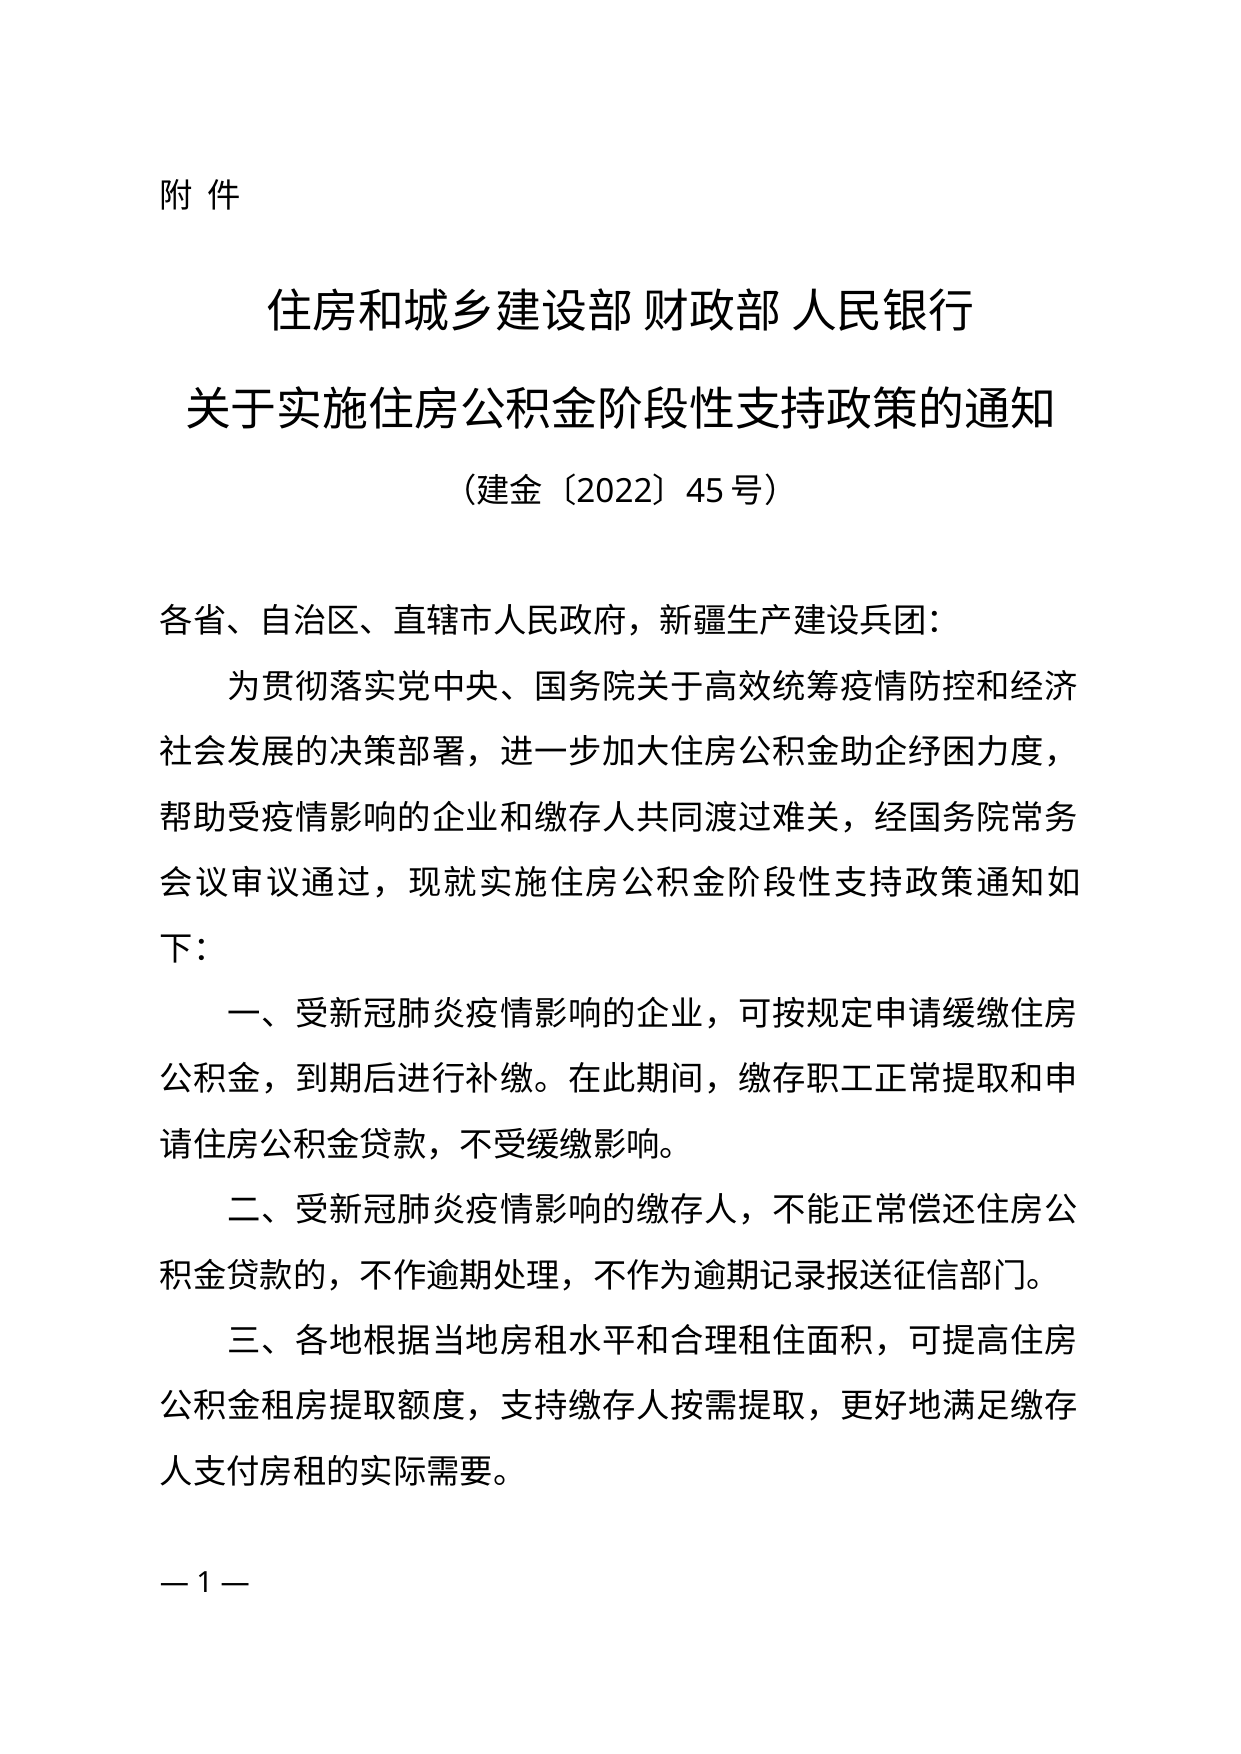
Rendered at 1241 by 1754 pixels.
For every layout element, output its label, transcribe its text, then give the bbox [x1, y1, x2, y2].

text （建金〔2022〕45号） [159, 455, 1081, 520]
list 一、受新冠肺炎疫情影响的企业，可按规定申请缓缴住房公积金，到期后进行补缴。在此期间，缴存职工正常提取和申请住房公积金贷款，不受缓缴影响。 [159, 978, 1081, 1174]
list 各省、自治区、直辖市人民政府，新疆生产建设兵团： [159, 586, 1081, 651]
list 为贯彻落实党中央、国务院关于高效统筹疫情防控和经济社会发展的决策部署，进一步加大住房公积金助企纾困力度，帮助受疫情影响的企业和缴存人共同渡过难关，经国务院常务会议审议通过，现就实施住房公积金阶段性支持政策通知如下： [159, 651, 1081, 978]
list 二、受新冠肺炎疫情影响的缴存人，不能正常偿还住房公积金贷款的，不作逾期处理，不作为逾期记录报送征信部门。 [159, 1174, 1081, 1305]
text 住房和城乡建设部 财政部 人民银行 关于实施住房公积金阶段性支持政策的通知 [159, 259, 1081, 455]
list 三、各地根据当地房租水平和合理租住面积，可提高住房公积金租房提取额度，支持缴存人按需提取，更好地满足缴存人支付房租的实际需要。 [159, 1305, 1081, 1502]
text 附 件 [159, 161, 1081, 226]
